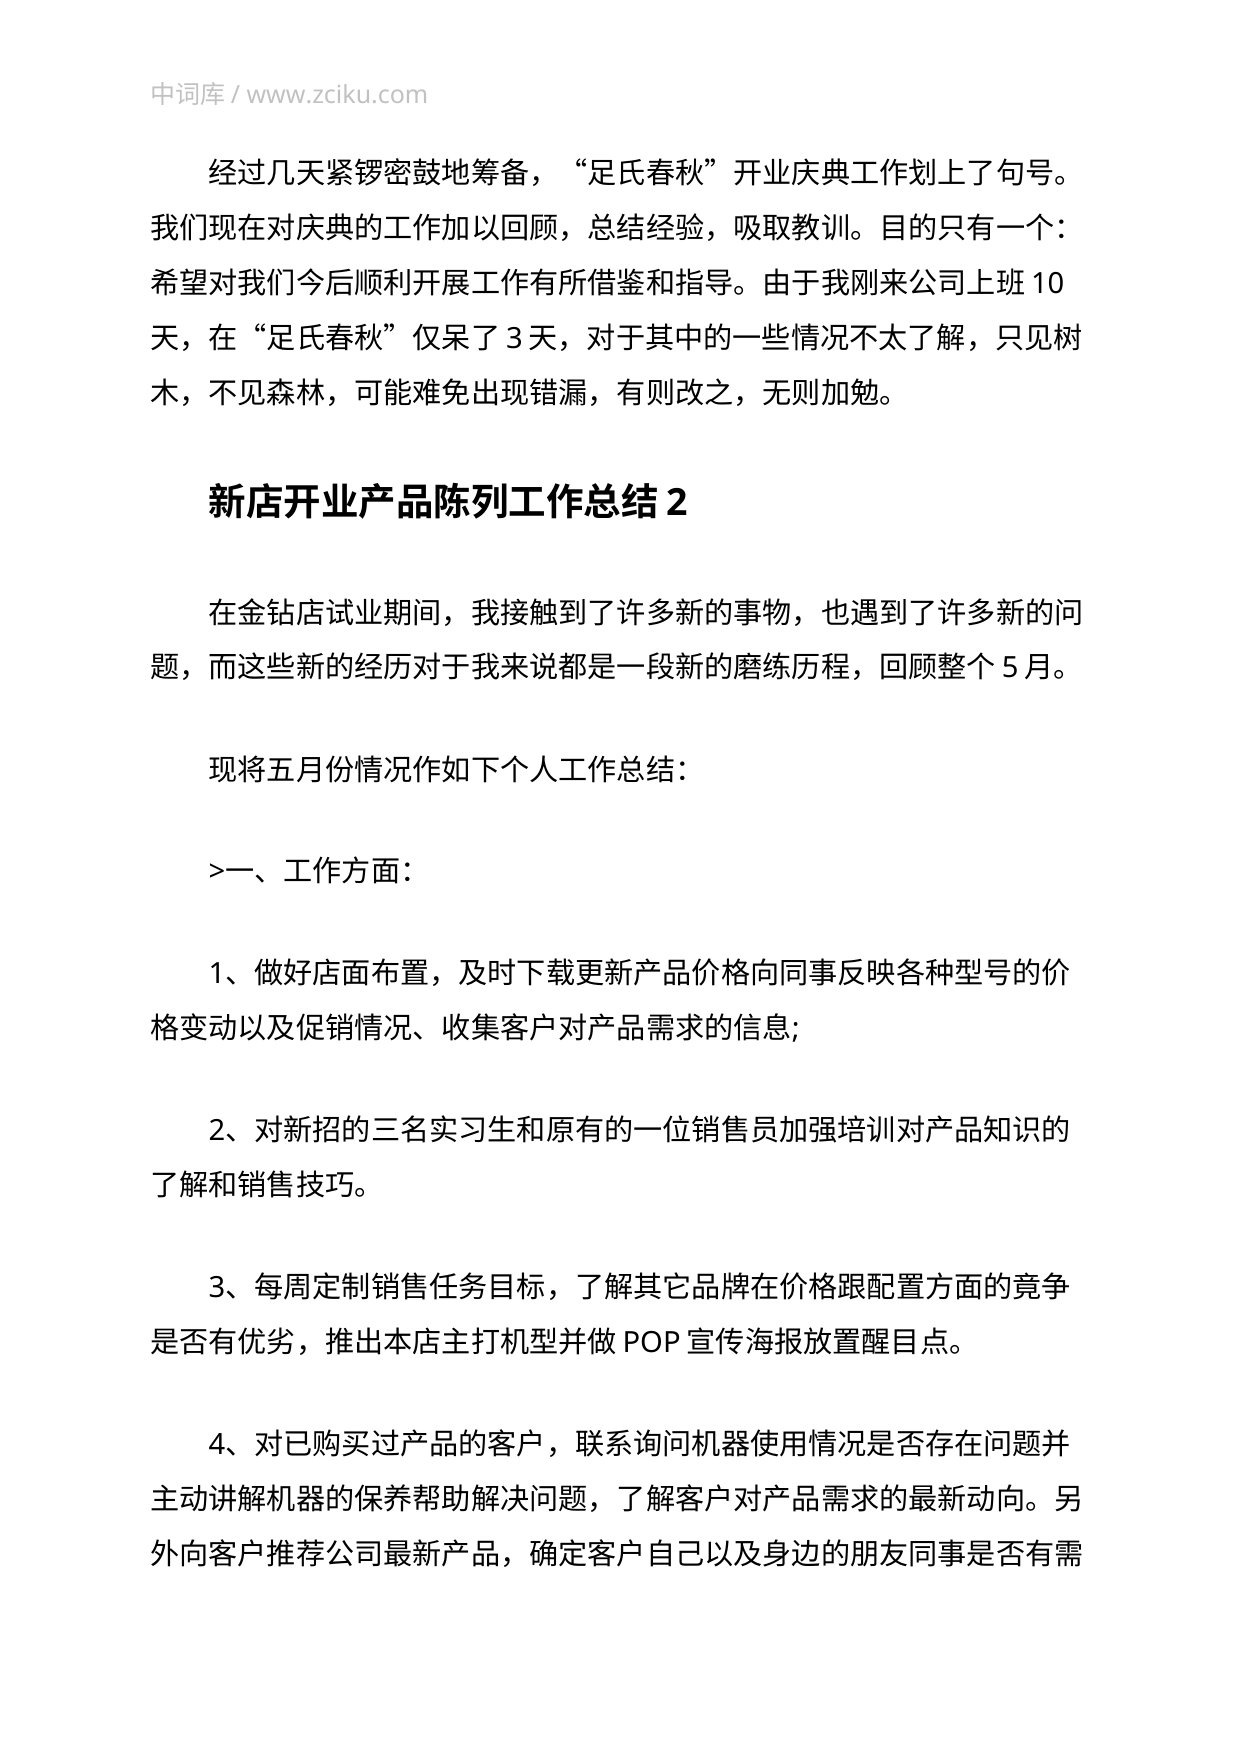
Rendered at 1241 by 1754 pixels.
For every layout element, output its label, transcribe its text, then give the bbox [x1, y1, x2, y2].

text 在金钻店试业期间，我接触到了许多新的事物，也遇到了许多新的问题，而这些新的经历对于我来说都是一段新的磨练历程，回顾整个5月。 [150, 589, 1090, 686]
text 1、做好店面布置，及时下载更新产品价格向同事反映各种型号的价格变动以及促销情况、收集客户对产品需求的信息; [150, 950, 1090, 1047]
text 新店开业产品陈列工作总结2 [150, 472, 1090, 526]
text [150, 1421, 1090, 1573]
text 经过几天紧锣密鼓地筹备，“足氏春秋”开业庆典工作划上了句号。我们现在对庆典的工作加以回顾，总结经验，吸取教训。目的只有一个：希望对我们今后顺利开展工作有所借鉴和指导。由于我刚来公司上班10天，在“足氏春秋”仅呆了3天，对于其中的一些情况不太了解，只见树木，不见森林，可能难免出现错漏，有则改之，无则加勉。 [150, 150, 1090, 412]
text 2、对新招的三名实习生和原有的一位销售员加强培训对产品知识的了解和销售技巧。 [150, 1107, 1090, 1204]
text >一、工作方面： [150, 848, 1090, 890]
text 现将五月份情况作如下个人工作总结： [150, 746, 1090, 788]
text 3、每周定制销售任务目标，了解其它品牌在价格跟配置方面的竟争是否有优劣，推出本店主打机型并做POP宣传海报放置醒目点。 [150, 1263, 1090, 1361]
